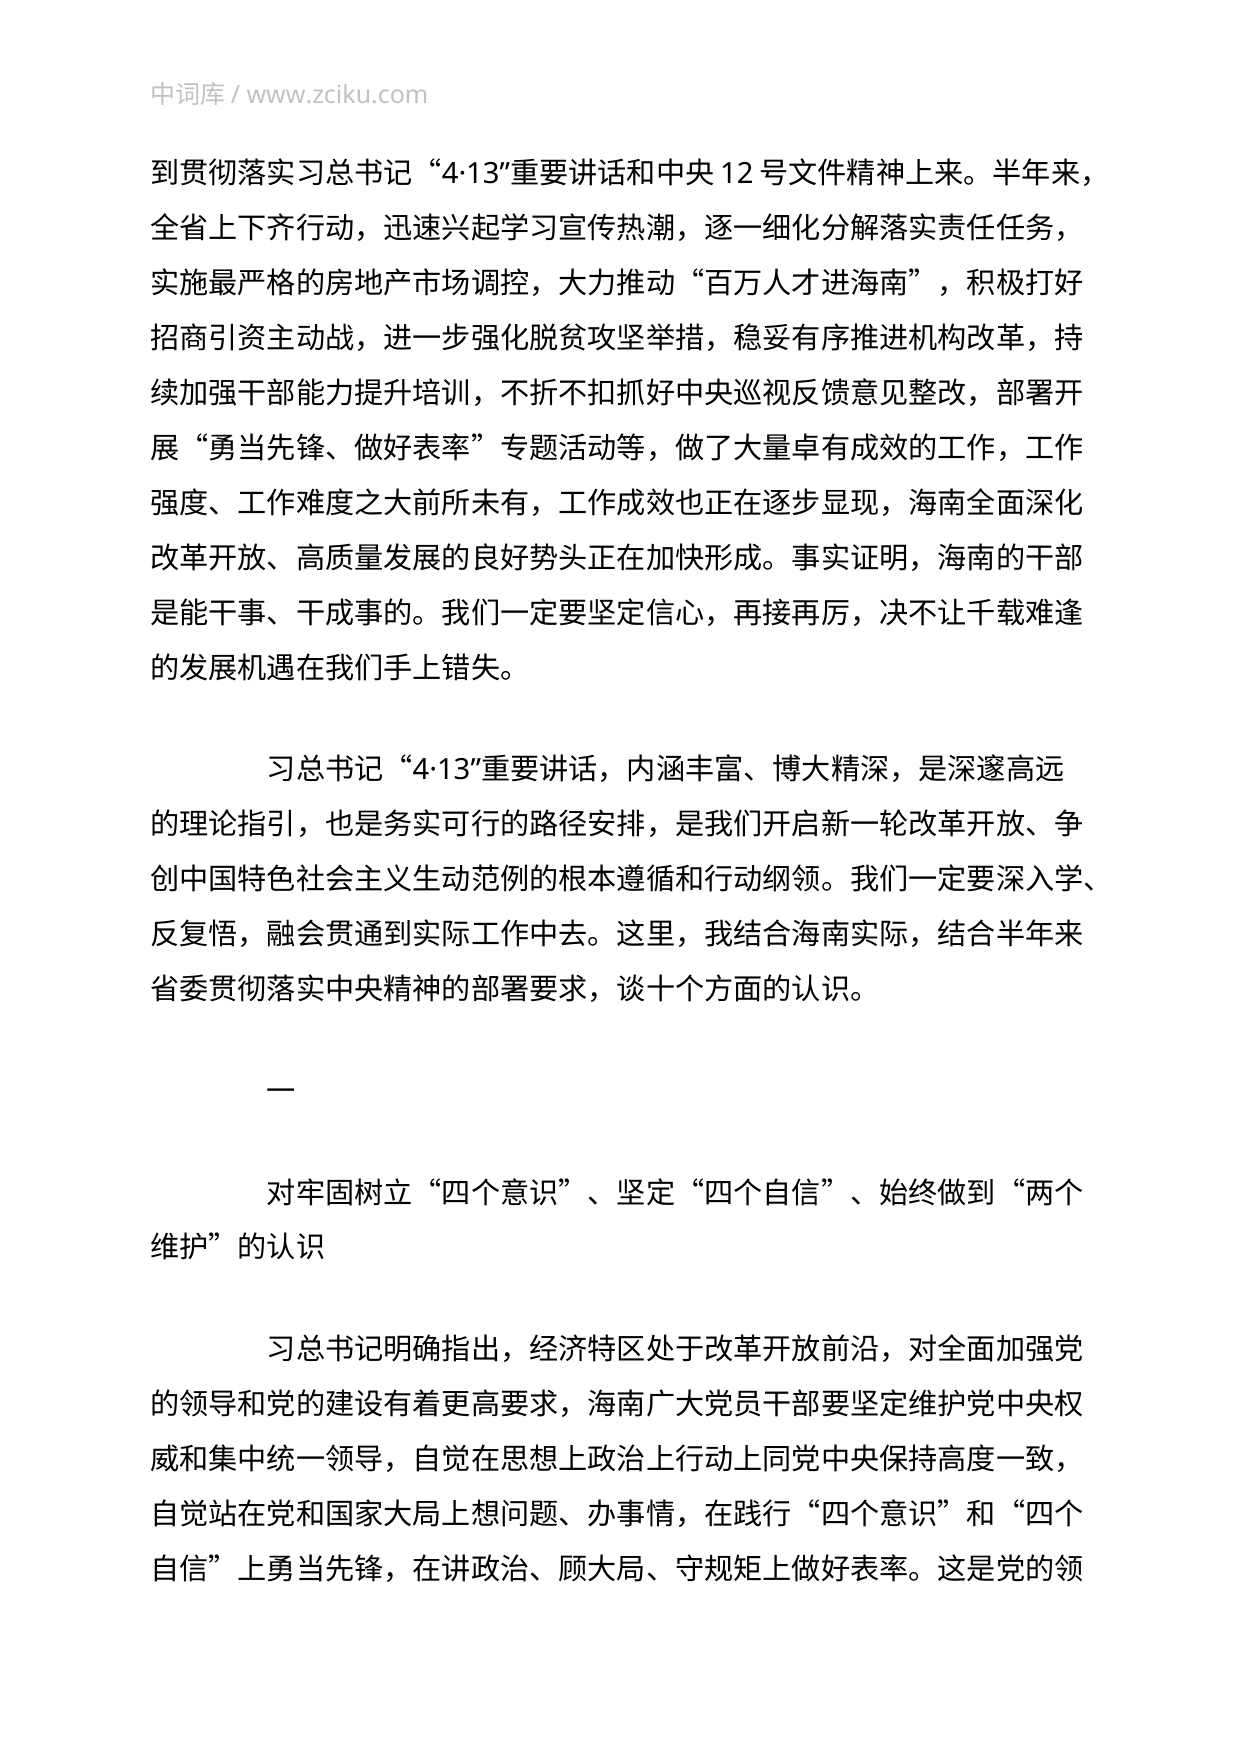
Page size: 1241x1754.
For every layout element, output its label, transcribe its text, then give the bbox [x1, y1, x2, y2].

text 对牢固树立“四个意识”、坚定“四个自信”、始终做到“两个维护”的认识 [150, 1169, 1090, 1266]
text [150, 1326, 1090, 1588]
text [150, 150, 1090, 686]
text 习总书记“4·13”重要讲话，内涵丰富、博大精深，是深邃高远的理论指引，也是务实可行的路径安排，是我们开启新一轮改革开放、争创中国特色社会主义生动范例的根本遵循和行动纲领。我们一定要深入学、反复悟，融会贯通到实际工作中去。这里，我结合海南实际，结合半年来省委贯彻落实中央精神的部署要求，谈十个方面的认识。 [150, 746, 1090, 1008]
text 一 [150, 1067, 1090, 1110]
